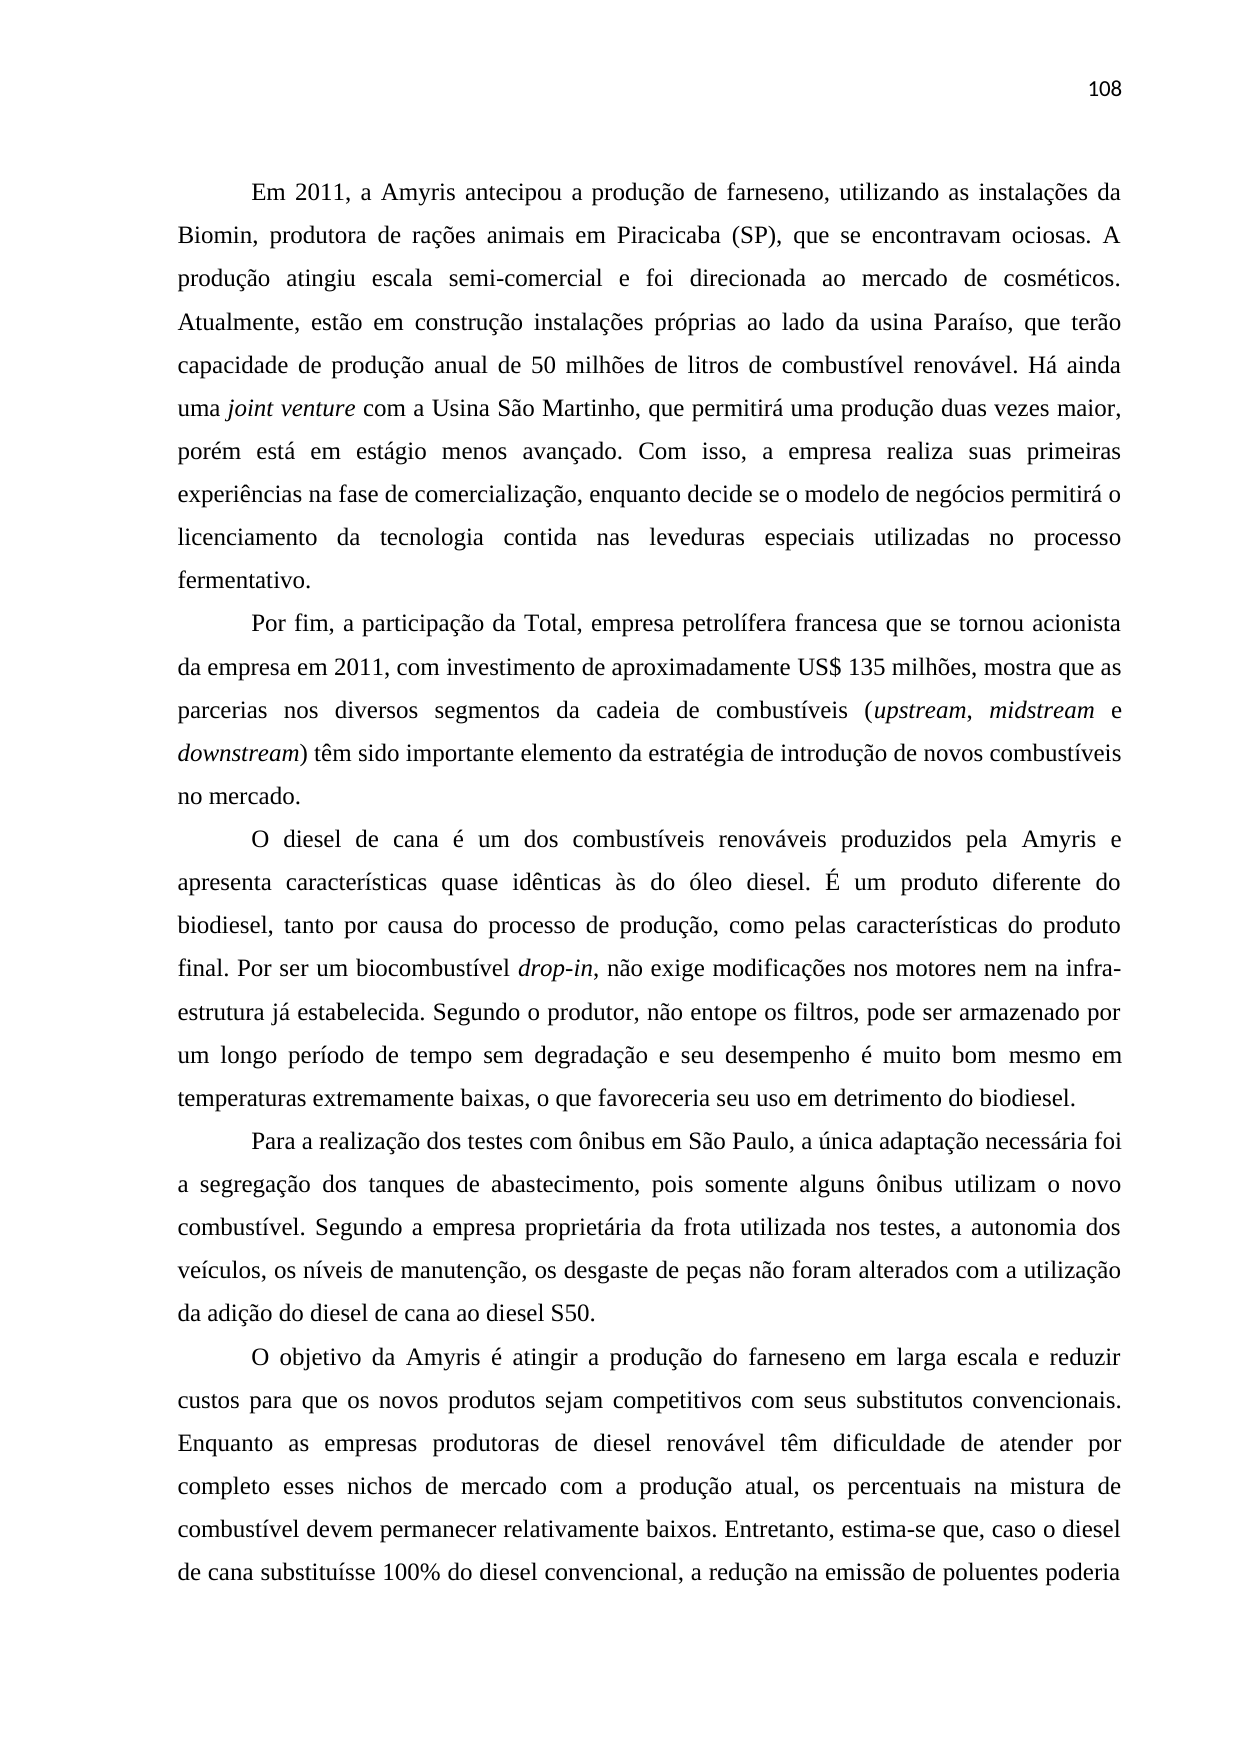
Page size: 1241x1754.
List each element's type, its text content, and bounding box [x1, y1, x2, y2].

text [177, 1342, 1122, 1586]
text Em 2011, a Amyris antecipou a produção de farneseno, utilizando as instalações da Biomin, produtora de rações animais em Piracicaba (SP), que se encontravam ociosas. A produção atingiu escala semi-comercial e foi direcionada ao mercado de cosméticos. Atualmente, estão em construção instalações próprias ao lado da usina Paraíso, que terão capacidade de produção anual de 50 milhões de litros de combustível renovável. Há ainda uma joint venture com a Usina São Martinho, que permitirá uma produção duas vezes maior, porém está em estágio menos avançado. Com isso, a empresa realiza suas primeiras experiências na fase de comercialização, enquanto decide se o modelo de negócios permitirá o licenciamento da tecnologia contida nas leveduras especiais utilizadas no processo fermentativo. [177, 177, 1122, 594]
text O diesel de cana é um dos combustíveis renováveis produzidos pela Amyris e apresenta características quase idênticas às do óleo diesel. É um produto diferente do biodiesel, tanto por causa do processo de produção, como pelas características do produto final. Por ser um biocombustível drop-in, não exige modificações nos motores nem na infra-estrutura já estabelecida. Segundo o produtor, não entope os filtros, pode ser armazenado por um longo período de tempo sem degradação e seu desempenho é muito bom mesmo em temperaturas extremamente baixas, o que favoreceria seu uso em detrimento do biodiesel. [177, 824, 1122, 1112]
text Para a realização dos testes com ônibus em São Paulo, a única adaptação necessária foi a segregação dos tanques de abastecimento, pois somente alguns ônibus utilizam o novo combustível. Segundo a empresa proprietária da frota utilizada nos testes, a autonomia dos veículos, os níveis de manutenção, os desgaste de peças não foram alterados com a utilização da adição do diesel de cana ao diesel S50. [177, 1126, 1122, 1327]
text Por fim, a participação da Total, empresa petrolífera francesa que se tornou acionista da empresa em 2011, com investimento de aproximadamente US$ 135 milhões, mostra que as parcerias nos diversos segmentos da cadeia de combustíveis (upstream, midstream e downstream) têm sido importante elemento da estratégia de introdução de novos combustíveis no mercado. [177, 608, 1122, 810]
